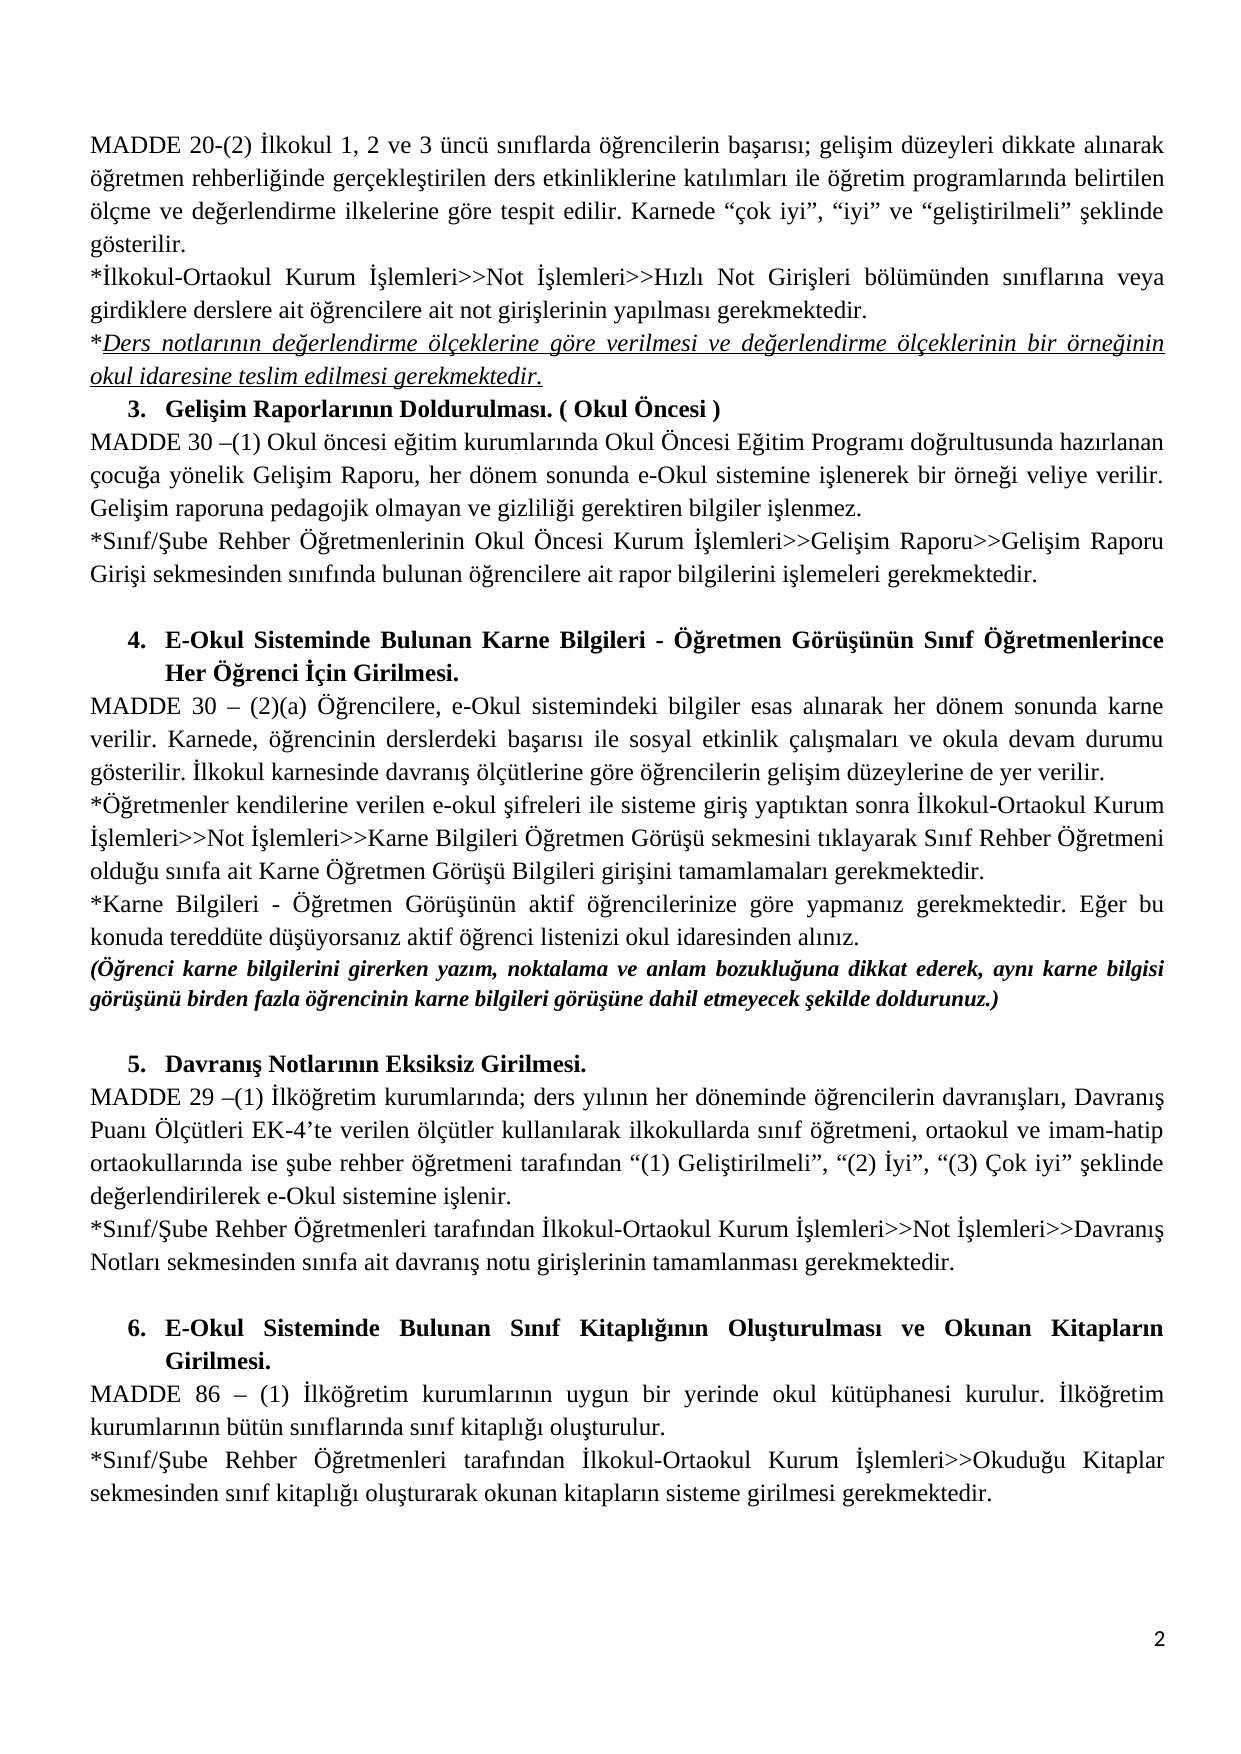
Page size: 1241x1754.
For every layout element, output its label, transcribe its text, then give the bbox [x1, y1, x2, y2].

text *Sınıf/Şube Rehber Öğretmenlerinin Okul Öncesi Kurum İşlemleri>>Gelişim Raporu>>Gelişim Raporu Girişi sekmesinden sınıfında bulunan öğrencilere ait rapor bilgilerini işlemeleri gerekmektedir. [90, 526, 1165, 588]
text *İlkokul-Ortaokul Kurum İşlemleri>>Not İşlemleri>>Hızlı Not Girişleri bölümünden sınıflarına veya girdiklere derslere ait öğrencilere ait not girişlerinin yapılması gerekmektedir. [90, 262, 1165, 324]
text MADDE 20-(2) İlkokul 1, 2 ve 3 üncü sınıflarda öğrencilerin başarısı; gelişim düzeyleri dikkate alınarak öğretmen rehberliğinde gerçekleştirilen ders etkinliklerine katılımları ile öğretim programlarında belirtilen ölçme ve değerlendirme ilkelerine göre tespit edilir. Karnede “çok iyi”, “iyi” ve “geliştirilmeli” şeklinde gösterilir. [90, 130, 1165, 258]
text *Ders notlarının değerlendirme ölçeklerine göre verilmesi ve değerlendirme ölçeklerinin bir örneğinin okul idaresine teslim edilmesi gerekmektedir. [90, 328, 1165, 390]
text *Öğretmenler kendilerine verilen e-okul şifreleri ile sisteme giriş yaptıktan sonra İlkokul-Ortaokul Kurum İşlemleri>>Not İşlemleri>>Karne Bilgileri Öğretmen Görüşü sekmesini tıklayarak Sınıf Rehber Öğretmeni olduğu sınıfa ait Karne Öğretmen Görüşü Bilgileri girişini tamamlamaları gerekmektedir. [90, 790, 1165, 885]
text MADDE 86 – (1) İlköğretim kurumlarının uygun bir yerinde okul kütüphanesi kurulur. İlköğretim kurumlarının bütün sınıflarında sınıf kitaplığı oluşturulur. [90, 1379, 1165, 1441]
list E-Okul Sisteminde Bulunan Karne Bilgileri - Öğretmen Görüşünün Sınıf Öğretmenlerince Her Öğrenci İçin Girilmesi. [127, 625, 1165, 687]
text *Sınıf/Şube Rehber Öğretmenleri tarafından İlkokul-Ortaokul Kurum İşlemleri>>Not İşlemleri>>Davranış Notları sekmesinden sınıfa ait davranış notu girişlerinin tamamlanması gerekmektedir. [90, 1214, 1165, 1276]
text MADDE 30 –(1) Okul öncesi eğitim kurumlarında Okul Öncesi Eğitim Programı doğrultusunda hazırlanan çocuğa yönelik Gelişim Raporu, her dönem sonunda e-Okul sistemine işlenerek bir örneği veliye verilir. Gelişim raporuna pedagojik olmayan ve gizliliği gerektiren bilgiler işlenmez. [90, 427, 1165, 522]
text (Öğrenci karne bilgilerini girerken yazım, noktalama ve anlam bozukluğuna dikkat ederek, aynı karne bilgisi görüşünü birden fazla öğrencinin karne bilgileri görüşüne dahil etmeyecek şekilde doldurunuz.) [90, 955, 1165, 1012]
text *Karne Bilgileri - Öğretmen Görüşünün aktif öğrencilerinize göre yapmanız gerekmektedir. Eğer bu konuda tereddüte düşüyorsanız aktif öğrenci listenizi okul idaresinden alınız. [90, 889, 1165, 951]
text *Sınıf/Şube Rehber Öğretmenleri tarafından İlkokul-Ortaokul Kurum İşlemleri>>Okuduğu Kitaplar sekmesinden sınıf kitaplığı oluşturarak okunan kitapların sisteme girilmesi gerekmektedir. [90, 1445, 1165, 1507]
text MADDE 29 –(1) İlköğretim kurumlarında; ders yılının her döneminde öğrencilerin davranışları, Davranış Puanı Ölçütleri EK-4’te verilen ölçütler kullanılarak ilkokullarda sınıf öğretmeni, ortaokul ve imam-hatip ortaokullarında ise şube rehber öğretmeni tarafından “(1) Geliştirilmeli”, “(2) İyi”, “(3) Çok iyi” şeklinde değerlendirilerek e-Okul sistemine işlenir. [90, 1082, 1165, 1209]
list E-Okul Sisteminde Bulunan Sınıf Kitaplığının Oluşturulması ve Okunan Kitapların Girilmesi. [127, 1313, 1165, 1375]
list Davranış Notlarının Eksiksiz Girilmesi. [127, 1049, 1165, 1077]
list Gelişim Raporlarının Doldurulması. ( Okul Öncesi ) [127, 394, 1165, 423]
text MADDE 30 – (2)(a) Öğrencilere, e-Okul sistemindeki bilgiler esas alınarak her dönem sonunda karne verilir. Karnede, öğrencinin derslerdeki başarısı ile sosyal etkinlik çalışmaları ve okula devam durumu gösterilir. İlkokul karnesinde davranış ölçütlerine göre öğrencilerin gelişim düzeylerine de yer verilir. [90, 691, 1165, 786]
